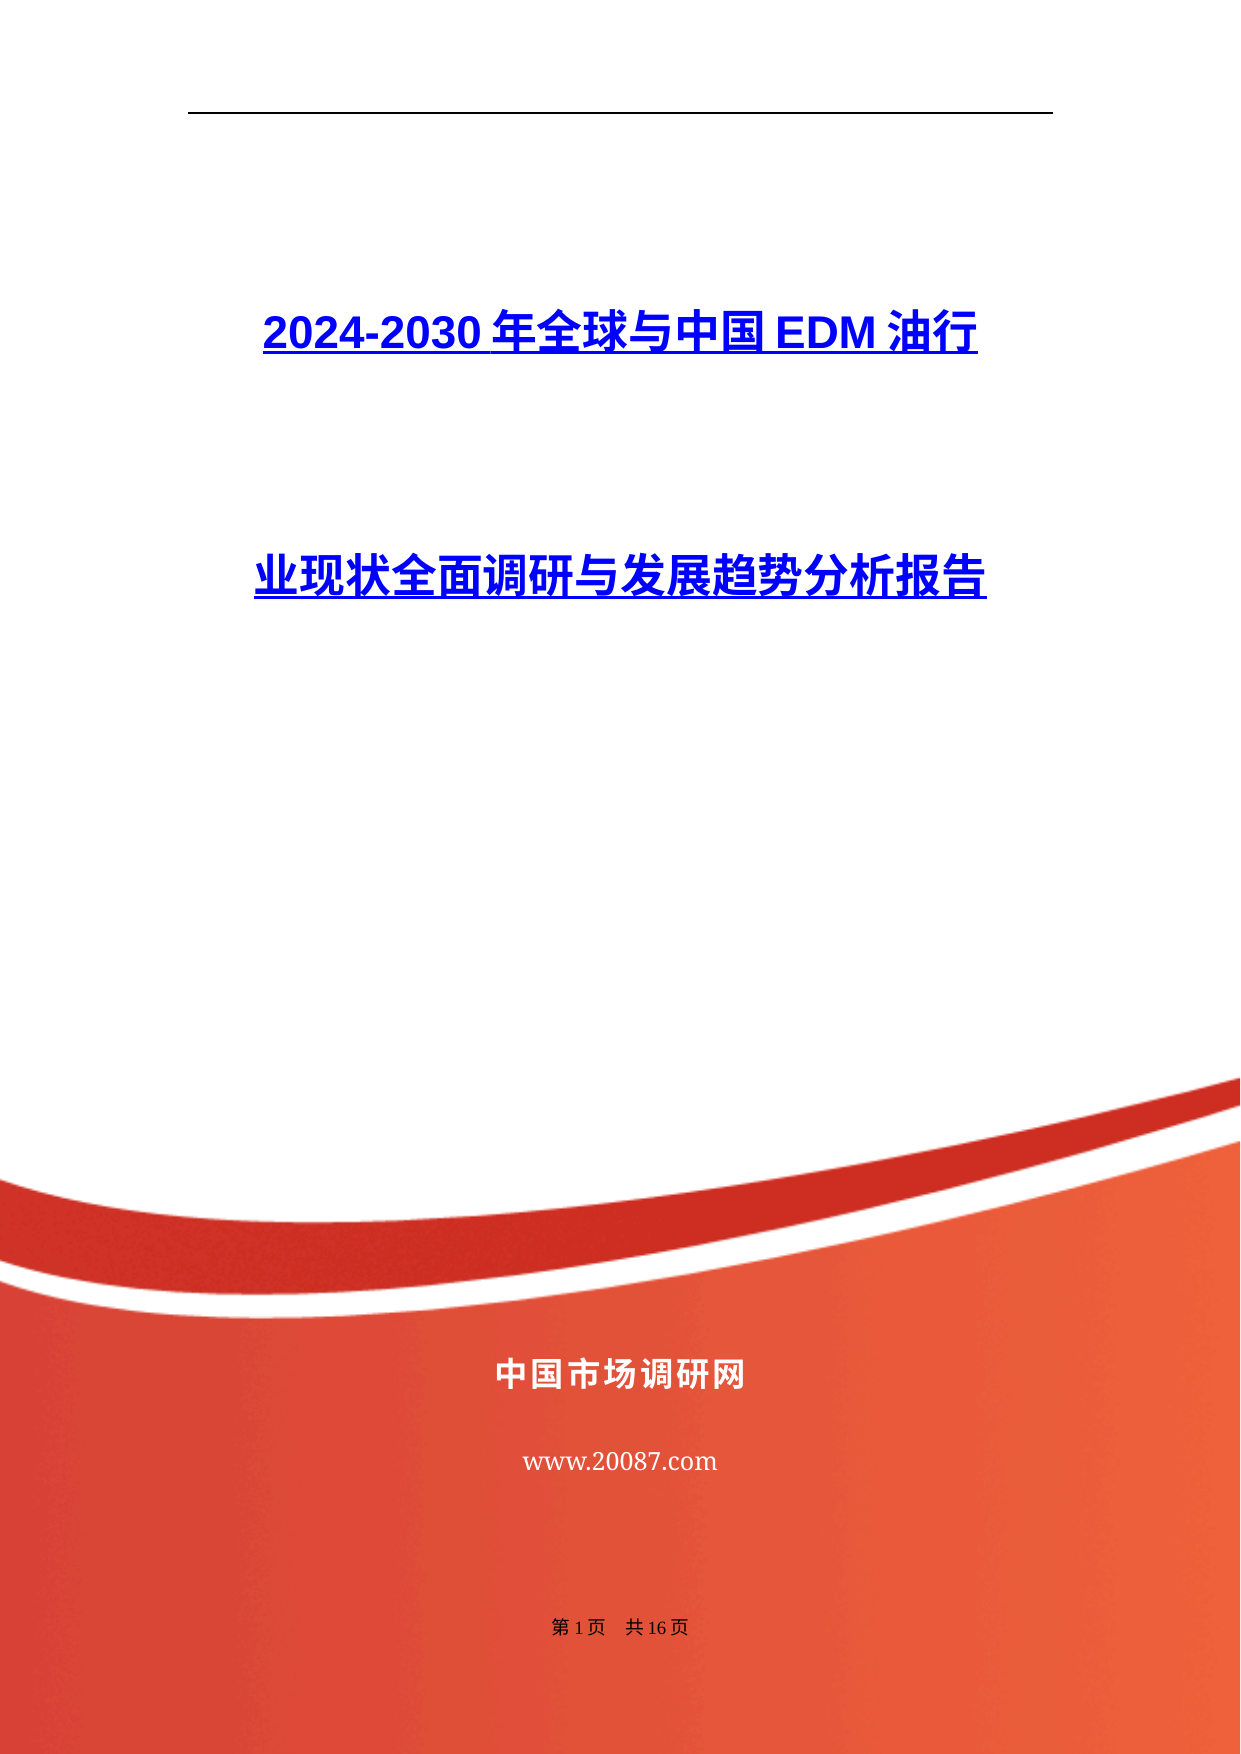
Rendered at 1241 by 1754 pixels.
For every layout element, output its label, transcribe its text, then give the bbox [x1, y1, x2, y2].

picture [0, 1006, 1241, 1754]
table_header 2024-2030年全球与中国EDM油行业现状全面调研与发展趋势分析报告 [188, 207, 1053, 773]
text www.20087.com [187, 1428, 1053, 1493]
subtitle 中国市场调研网 [187, 1339, 1053, 1404]
